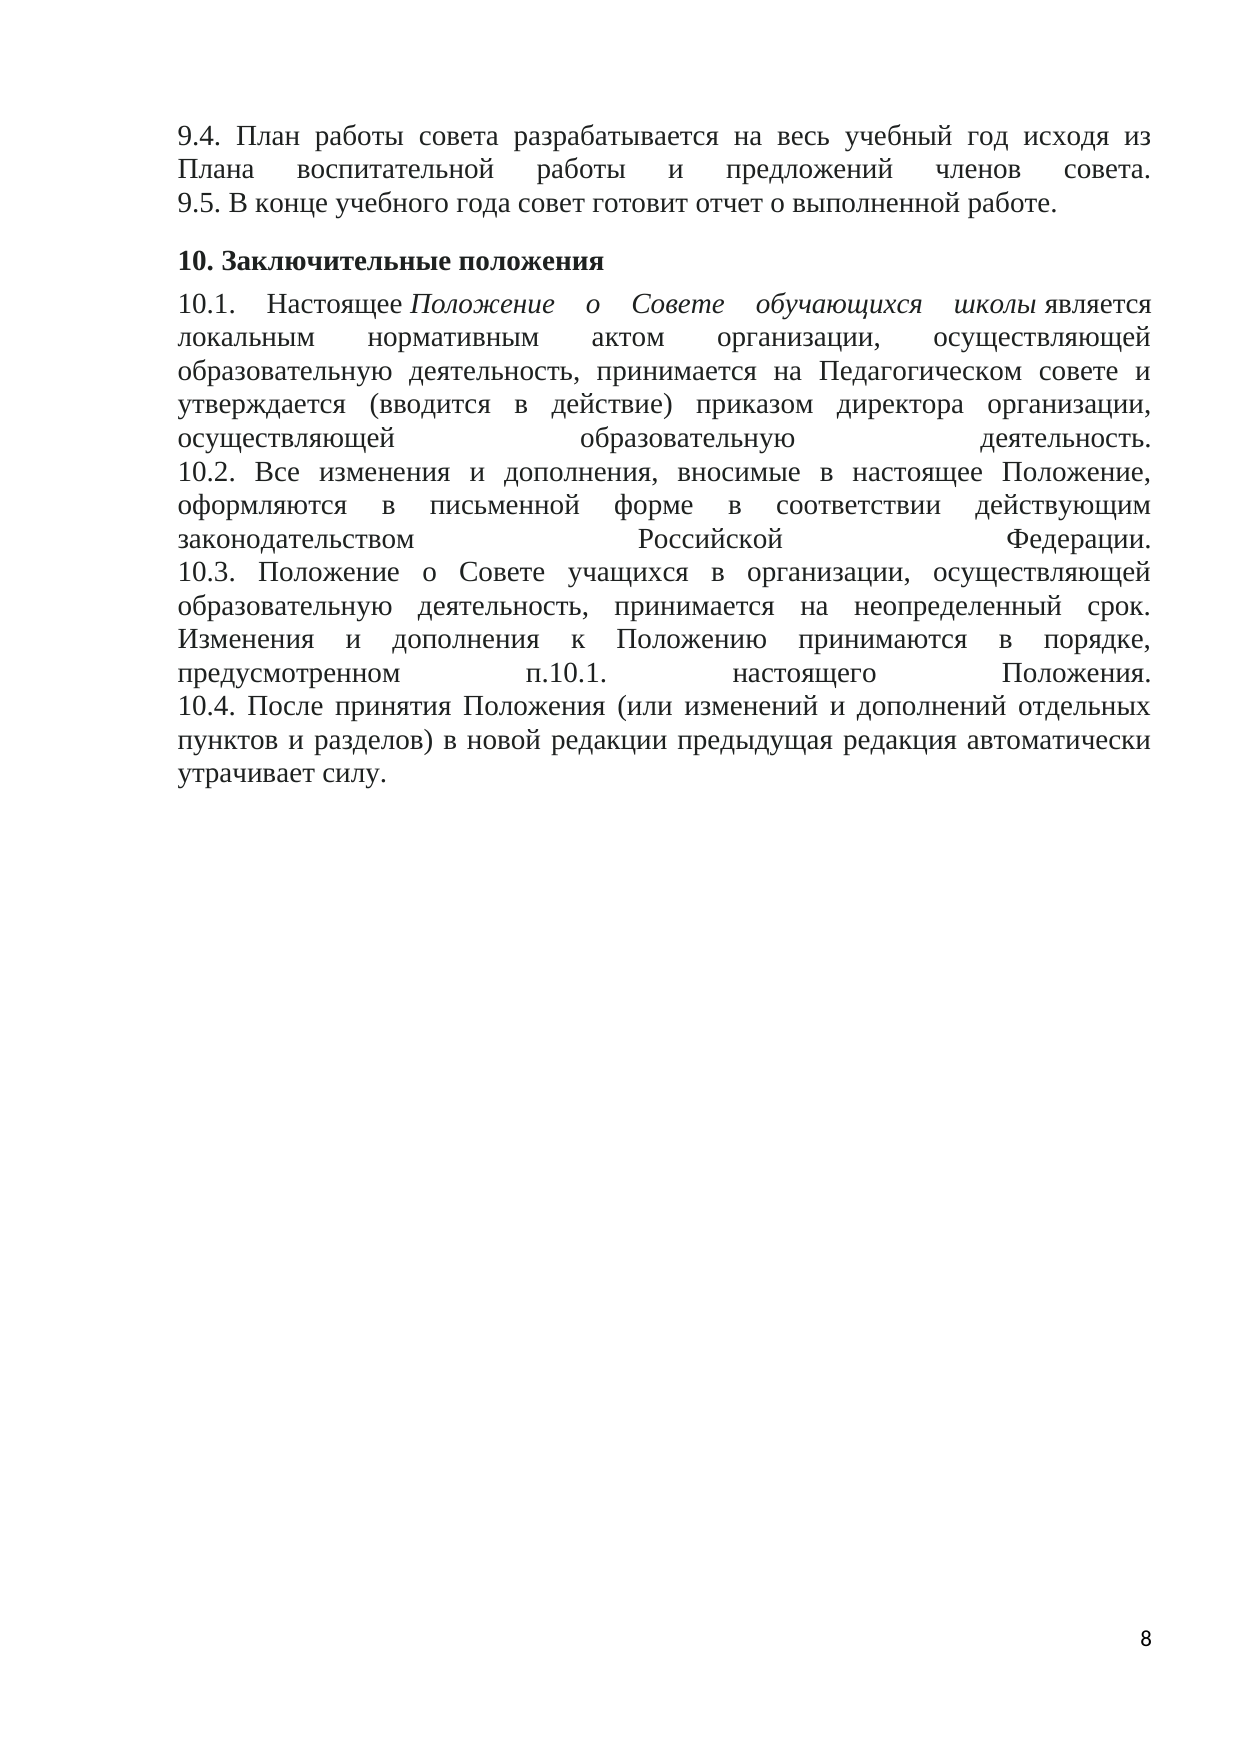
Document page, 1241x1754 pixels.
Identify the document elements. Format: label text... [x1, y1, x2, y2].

text 10. Заключительные положения [177, 237, 1152, 277]
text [177, 118, 1152, 219]
text 10.1. Настоящее Положение о Совете обучающихся школы является локальным нормативным актом организации, осуществляющей образовательную деятельность, принимается на Педагогическом совете и утверждается (вводится в действие) приказом директора организации, осуществляющей образовательную деятельность. 10.2. Все изменения и дополнения, вносимые в настоящее Положение, оформляются в письменной форме в соответствии действующим законодательством Российской Федерации. 10.3. Положение о Совете учащихся в организации, осуществляющей образовательную деятельность, принимается на неопределенный срок. Изменения и дополнения к Положению принимаются в порядке, предусмотренном п.10.1. настоящего Положения. 10.4. После принятия Положения (или изменений и дополнений отдельных пунктов и разделов) в новой редакции предыдущая редакция автоматически утрачивает силу. [177, 286, 1152, 789]
